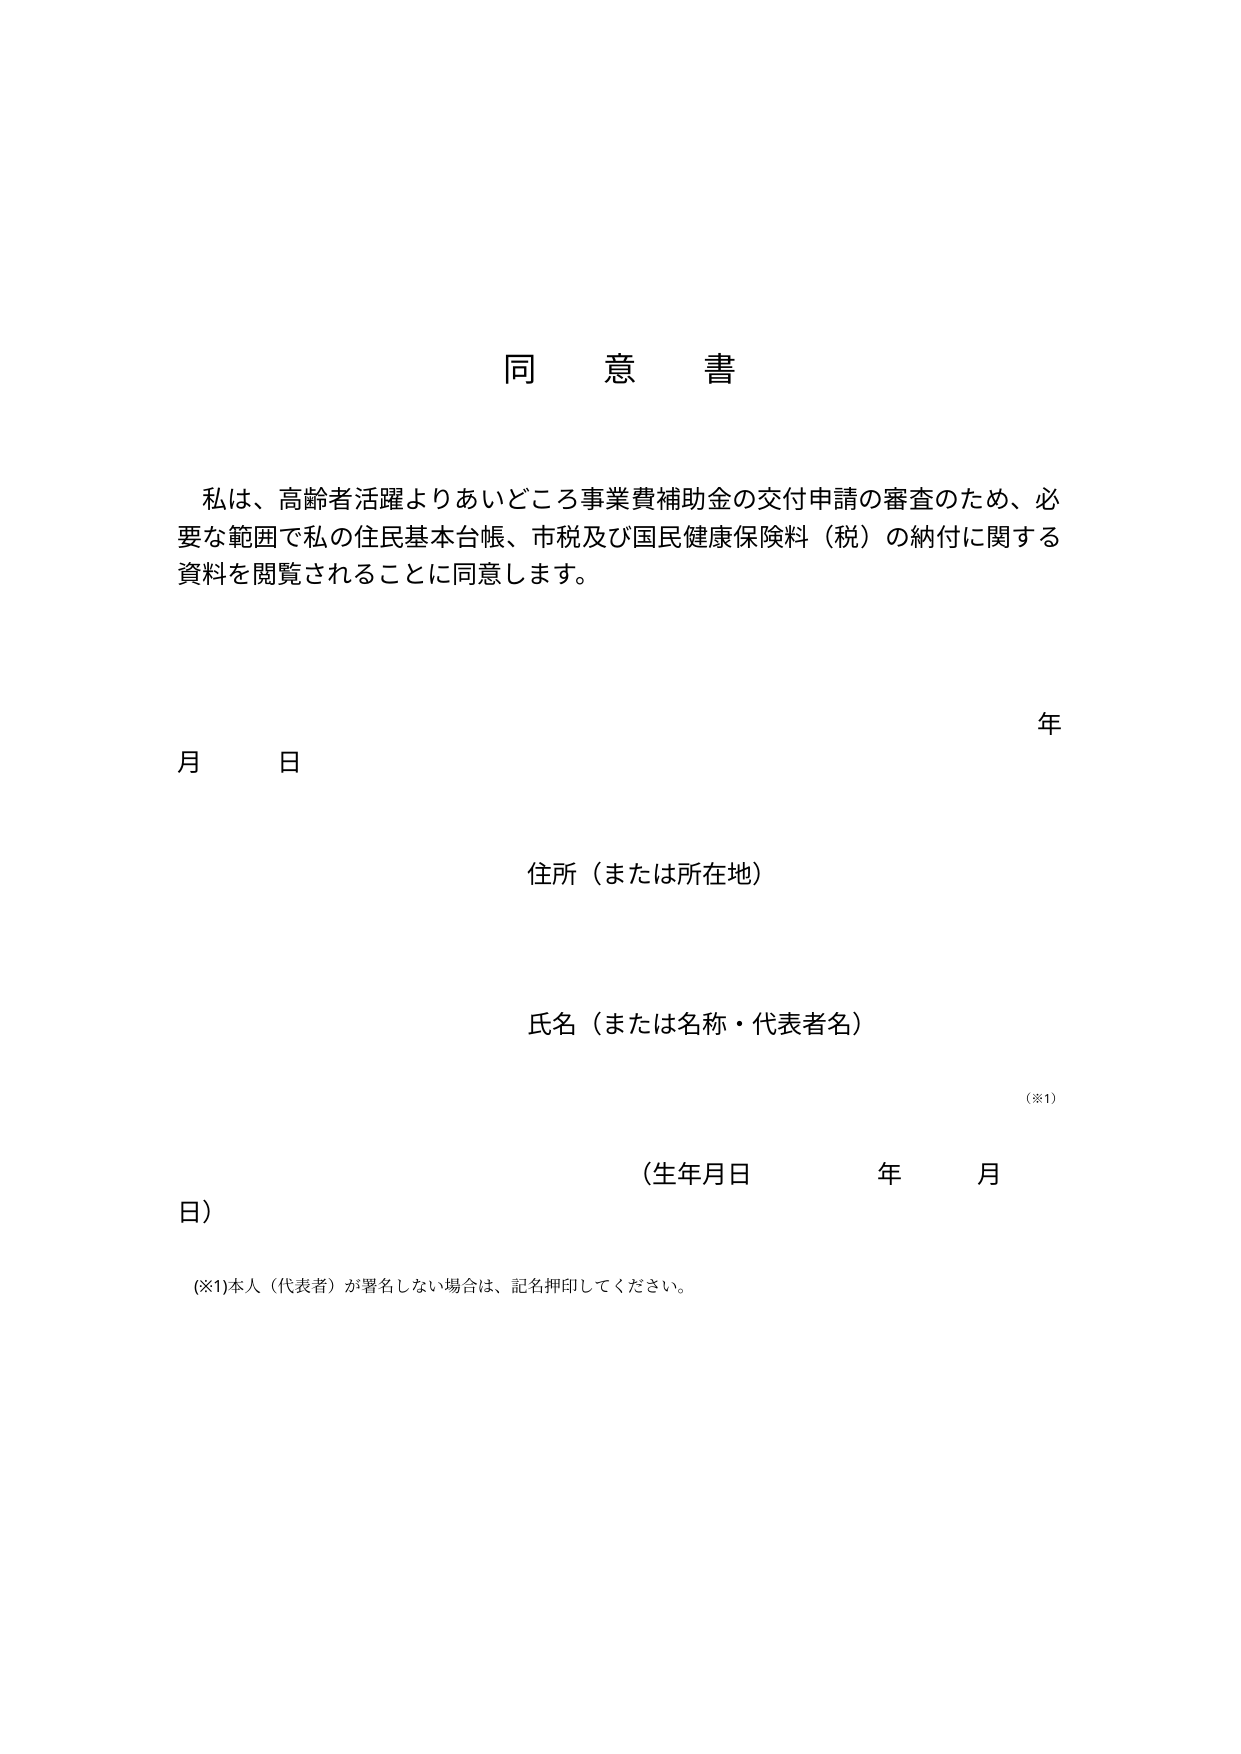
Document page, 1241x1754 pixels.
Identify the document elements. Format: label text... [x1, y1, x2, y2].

text （※1） [177, 1079, 1063, 1117]
text 年 月 日 [177, 704, 1063, 779]
text (※1)本人（代表者）が署名しない場合は、記名押印してください。 [177, 1267, 1063, 1304]
text 氏名（または名称・代表者名） [177, 1004, 1063, 1042]
text 私は、高齢者活躍よりあいどころ事業費補助金の交付申請の審査のため、必要な範囲で私の住民基本台帳、市税及び国民健康保険料（税）の納付に関する資料を閲覧されることに同意します。 [177, 479, 1063, 592]
text （生年月日 年 月 日） [177, 1154, 1063, 1229]
text 住所（または所在地） [177, 854, 1063, 892]
text 同 意 書 [177, 329, 1063, 404]
